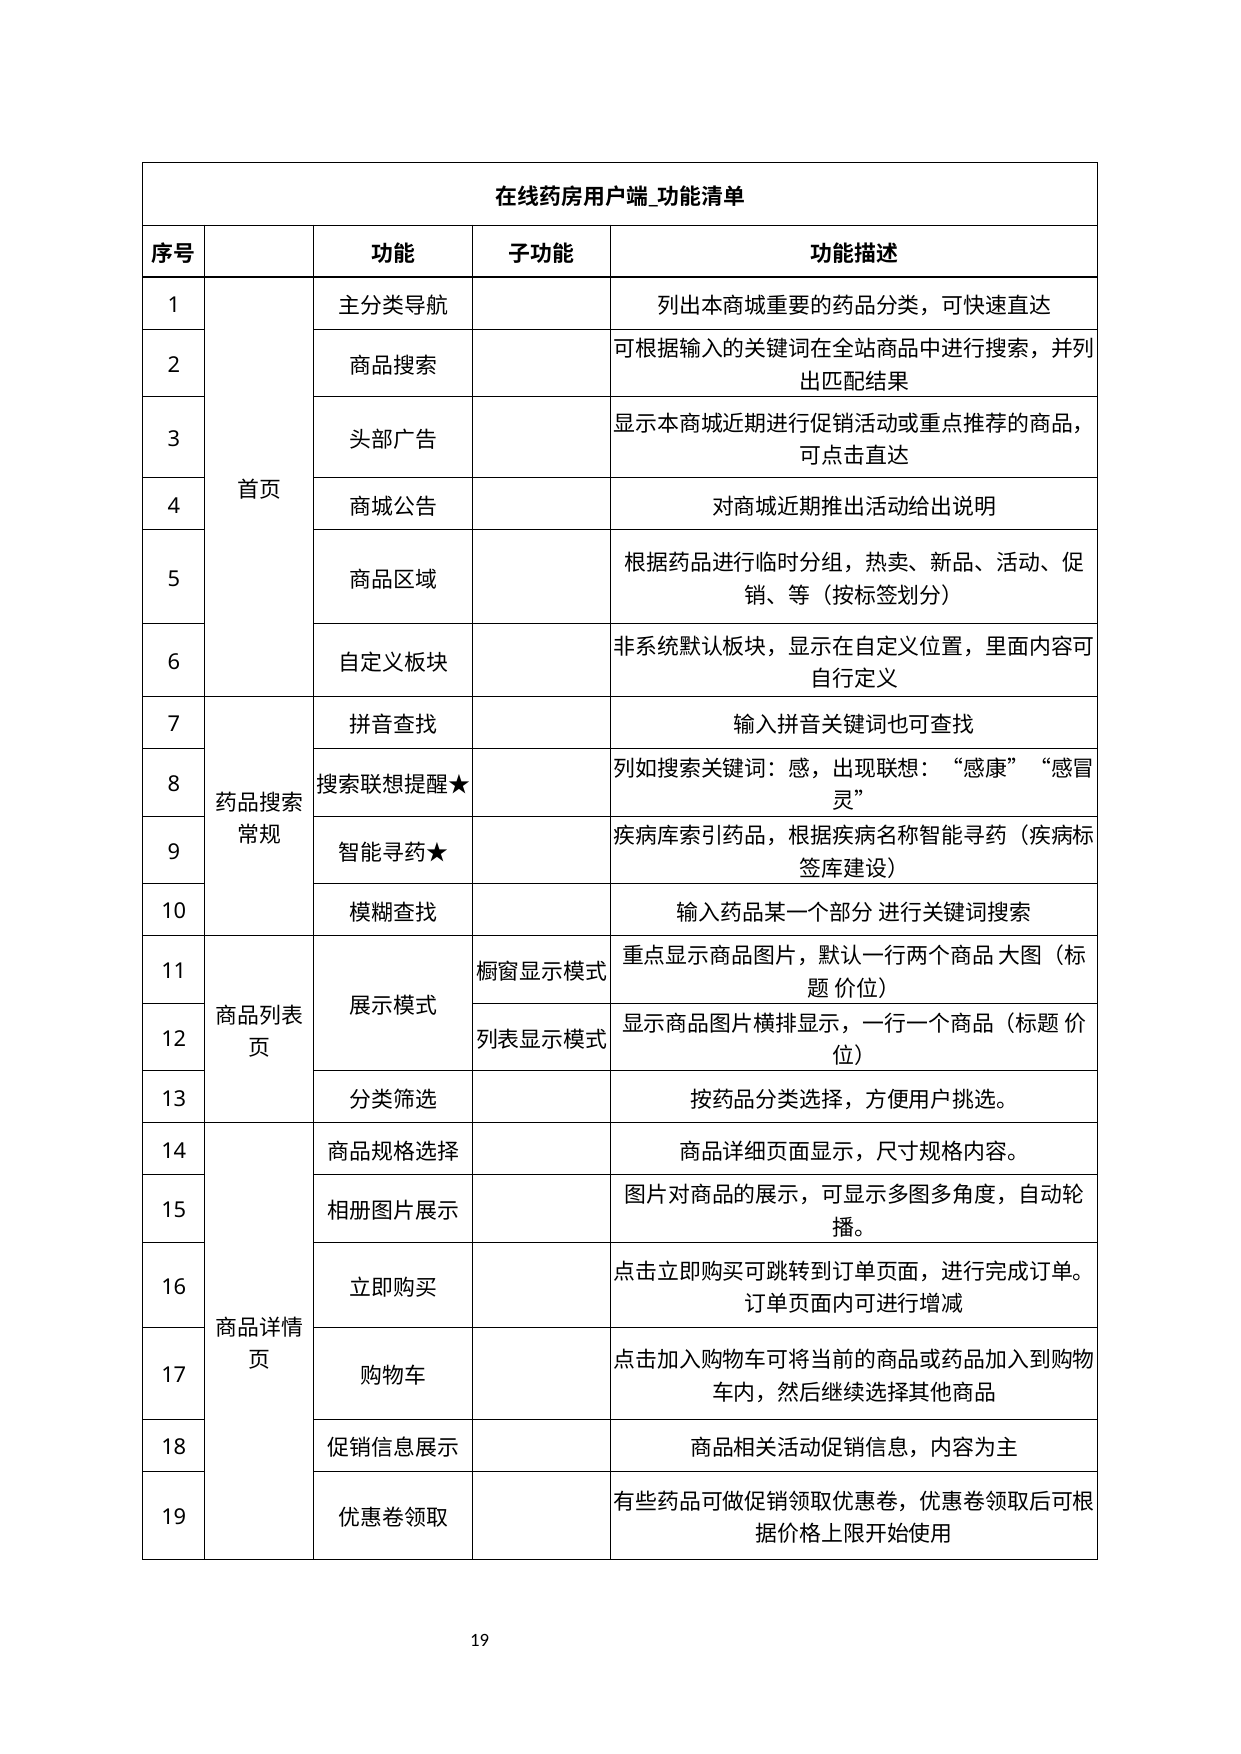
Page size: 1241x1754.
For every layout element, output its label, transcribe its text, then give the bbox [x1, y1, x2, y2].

table_cell 5 [143, 530, 204, 623]
table_cell 药品搜索常规 [205, 697, 313, 935]
table_cell 智能寻药★ [314, 817, 472, 883]
table_cell 19 [143, 1472, 204, 1558]
table_cell 功能描述 [611, 226, 1097, 276]
table_cell 2 [143, 330, 204, 396]
table_cell 显示商品图片横排显示，一行一个商品（标题 价位） [611, 1004, 1097, 1070]
table_cell 商品规格选择 [314, 1123, 472, 1174]
table_cell 立即购买 [314, 1243, 472, 1327]
table_cell [473, 1328, 610, 1419]
table_cell 根据药品进行临时分组，热卖、新品、活动、促销、等（按标签划分） [611, 530, 1097, 623]
table_cell 12 [143, 1004, 204, 1070]
table_cell 商品相关活动促销信息，内容为主 [611, 1420, 1097, 1471]
table_cell 首页 [205, 278, 313, 696]
table_cell 4 [143, 478, 204, 529]
table_cell 点击加入购物车可将当前的商品或药品加入到购物车内，然后继续选择其他商品 [611, 1328, 1097, 1419]
table_cell 显示本商城近期进行促销活动或重点推荐的商品，可点击直达 [611, 397, 1097, 477]
table_cell 商品搜索 [314, 330, 472, 396]
table_cell [473, 478, 610, 529]
table_cell 输入药品某一个部分 进行关键词搜索 [611, 884, 1097, 935]
table_cell 搜索联想提醒★ [314, 749, 472, 816]
table_cell [473, 749, 610, 816]
table_cell 商品详情页 [205, 1123, 313, 1558]
table_cell [473, 1123, 610, 1174]
table_cell 重点显示商品图片，默认一行两个商品 大图（标题 价位） [611, 936, 1097, 1003]
table_cell 8 [143, 749, 204, 816]
table_cell 按药品分类选择，方便用户挑选。 [611, 1071, 1097, 1122]
table_cell 商城公告 [314, 478, 472, 529]
table_cell 商品详细页面显示，尺寸规格内容。 [611, 1123, 1097, 1174]
table_cell 序号 [143, 226, 204, 276]
table_cell 18 [143, 1420, 204, 1471]
table_cell 输入拼音关键词也可查找 [611, 697, 1097, 748]
table_cell 对商城近期推出活动给出说明 [611, 478, 1097, 529]
table_cell 1 [143, 278, 204, 328]
table_cell [473, 697, 610, 748]
table_cell [473, 1243, 610, 1327]
table_cell 橱窗显示模式 [473, 936, 610, 1003]
table_cell 列表显示模式 [473, 1004, 610, 1070]
table_cell 有些药品可做促销领取优惠卷，优惠卷领取后可根据价格上限开始使用 [611, 1472, 1097, 1558]
table_cell [473, 397, 610, 477]
table_cell 分类筛选 [314, 1071, 472, 1122]
table_cell 商品列表页 [205, 936, 313, 1122]
table_cell 非系统默认板块，显示在自定义位置，里面内容可自行定义 [611, 624, 1097, 696]
table_cell 优惠卷领取 [314, 1472, 472, 1558]
table_cell 7 [143, 697, 204, 748]
table_cell 疾病库索引药品，根据疾病名称智能寻药（疾病标签库建设） [611, 817, 1097, 883]
table_cell 功能 [314, 226, 472, 276]
table_cell 可根据输入的关键词在全站商品中进行搜索，并列出匹配结果 [611, 330, 1097, 396]
table_cell [473, 330, 610, 396]
table_cell [473, 1175, 610, 1242]
table_cell 购物车 [314, 1328, 472, 1419]
table_cell [473, 817, 610, 883]
table_cell 拼音查找 [314, 697, 472, 748]
table_header 在线药房用户端_功能清单 [143, 163, 1097, 224]
table_cell 促销信息展示 [314, 1420, 472, 1471]
table_cell [473, 278, 610, 328]
table_cell 17 [143, 1328, 204, 1419]
table_cell 子功能 [473, 226, 610, 276]
table_cell 列如搜索关键词：感，出现联想：“感康”“感冒灵” [611, 749, 1097, 816]
table_cell 商品区域 [314, 530, 472, 623]
table_cell 列出本商城重要的药品分类，可快速直达 [611, 278, 1097, 328]
table_cell 自定义板块 [314, 624, 472, 696]
table_cell 模糊查找 [314, 884, 472, 935]
table_cell [473, 1420, 610, 1471]
table_cell 图片对商品的展示，可显示多图多角度，自动轮播。 [611, 1175, 1097, 1242]
table_cell 9 [143, 817, 204, 883]
table_cell [473, 1472, 610, 1558]
table_cell 6 [143, 624, 204, 696]
table_cell 13 [143, 1071, 204, 1122]
table_cell 相册图片展示 [314, 1175, 472, 1242]
table_cell 15 [143, 1175, 204, 1242]
table_cell [473, 530, 610, 623]
table_cell 14 [143, 1123, 204, 1174]
table_cell 主分类导航 [314, 278, 472, 328]
table_cell 16 [143, 1243, 204, 1327]
table_cell 展示模式 [314, 936, 472, 1070]
table_cell 11 [143, 936, 204, 1003]
table_cell 点击立即购买可跳转到订单页面，进行完成订单。订单页面内可进行增减 [611, 1243, 1097, 1327]
table_cell [473, 624, 610, 696]
table_cell [473, 1071, 610, 1122]
table_cell 10 [143, 884, 204, 935]
table_cell 头部广告 [314, 397, 472, 477]
table_cell [473, 884, 610, 935]
table_cell [205, 226, 313, 276]
table_cell 3 [143, 397, 204, 477]
